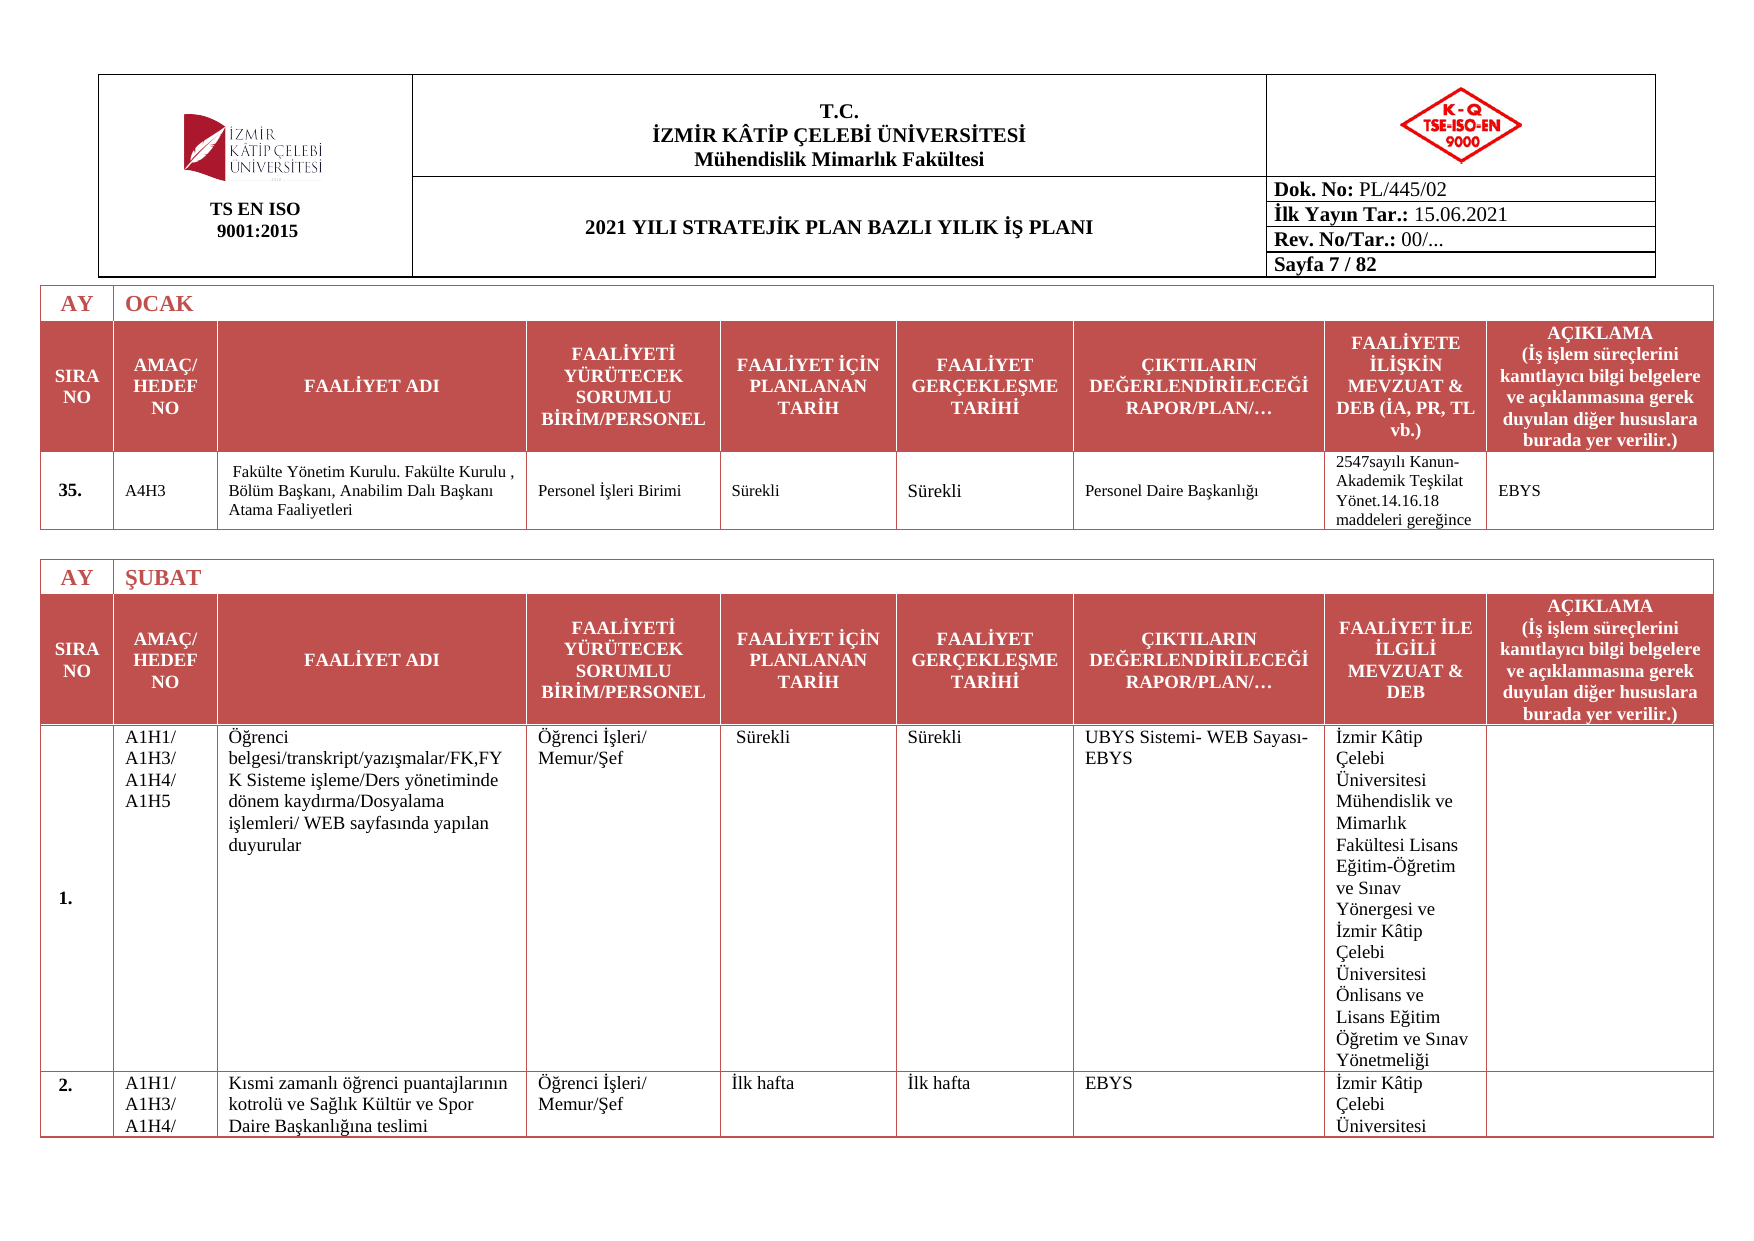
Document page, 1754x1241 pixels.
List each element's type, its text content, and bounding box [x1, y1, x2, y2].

table_header OCAK [114, 286, 1713, 321]
table_cell Öğrenci İşleri/ Memur/Şef [527, 1072, 720, 1136]
table_cell Sürekli [897, 726, 1073, 1071]
table_cell UBYS Sistemi- WEB Sayası-EBYS [1074, 726, 1324, 1071]
table_cell EBYS [1487, 452, 1713, 529]
table_cell ÇIKTILARIN DEĞERLENDİRİLECEĞİ RAPOR/PLAN/… [1074, 595, 1324, 724]
table_cell Sürekli [897, 452, 1073, 529]
table_cell AMAÇ/ HEDEF NO [114, 322, 217, 451]
table_cell İzmir Kâtip Çelebi Üniversitesi Mühendislik ve Mimarlık Fakültesi Lisans Eğitim-Öğretim ve Sınav Yönergesi ve İzmir Kâtip Çelebi Üniversitesi Önlisans ve Lisans Eğitim Öğretim ve Sınav Yönetmeliği [1325, 726, 1486, 1071]
table_cell Öğrenci belgesi/transkript/yazışmalar/FK,FYK Sisteme işleme/Ders yönetiminde dönem kaydırma/Dosyalama işlemleri/ WEB sayfasında yapılan duyurular [218, 726, 526, 1071]
table_cell Kısmi zamanlı öğrenci puantajlarının kotrolü ve Sağlık Kültür ve Spor Daire Başkanlığına teslimi [218, 1072, 526, 1136]
table_cell FAALİYET ADI [218, 322, 526, 451]
table_cell ÇIKTILARIN DEĞERLENDİRİLECEĞİ RAPOR/PLAN/… [1074, 322, 1324, 451]
table_header AY [41, 560, 113, 594]
table_cell [1487, 1072, 1713, 1136]
table_cell FAALİYET İÇİN PLANLANAN TARİH [721, 322, 896, 451]
table_header ŞUBAT [114, 560, 1713, 594]
table_cell İlk hafta [721, 1072, 896, 1136]
table_header AY [41, 286, 113, 321]
picture [171, 103, 340, 198]
table_cell 2547sayılı Kanun-Akademik Teşkilat Yönet.14.16.18 maddeleri gereğince [1325, 452, 1486, 529]
table_cell FAALİYET ADI [218, 595, 526, 724]
table_cell Personel Daire Başkanlığı [1074, 452, 1324, 529]
table_cell FAALİYET GERÇEKLEŞME TARİHİ [897, 322, 1073, 451]
table_cell FAALİYETİ YÜRÜTECEK SORUMLU BİRİM/PERSONEL [527, 322, 720, 451]
table_cell Fakülte Yönetim Kurulu. Fakülte Kurulu , Bölüm Başkanı, Anabilim Dalı Başkanı Atama Faaliyetleri [218, 452, 526, 529]
table_cell SIRA NO [41, 322, 113, 451]
table_cell İzmir Kâtip Çelebi Üniversitesi Kısmi zamanlı öğrenci Çalıştırma Yönergesi [1325, 1072, 1486, 1136]
table_cell FAALİYET GERÇEKLEŞME TARİHİ [897, 595, 1073, 724]
table_cell EBYS [1074, 1072, 1324, 1136]
table_cell A1H1/A1H3/A1H4/A1H5 [114, 726, 217, 1071]
table_cell [1487, 726, 1713, 1071]
table_cell FAALİYET İLE İLGİLİ MEVZUAT & DEB [1325, 595, 1486, 724]
table_cell A1H1/A1H3/A1H4/A1H5 [114, 1072, 217, 1136]
table_cell Sürekli [721, 726, 896, 1071]
picture [1400, 87, 1522, 164]
table_cell AÇIKLAMA (İş işlem süreçlerini kanıtlayıcı bilgi belgelere ve açıklanmasına gerek duyulan diğer hususlara burada yer verilir.) [1487, 595, 1713, 724]
table_cell [41, 726, 113, 1071]
table_cell SIRA NO [41, 595, 113, 724]
table_cell AÇIKLAMA (İş işlem süreçlerini kanıtlayıcı bilgi belgelere ve açıklanmasına gerek duyulan diğer hususlara burada yer verilir.) [1487, 322, 1713, 451]
table_cell Personel İşleri Birimi [527, 452, 720, 529]
table_cell FAALİYET İÇİN PLANLANAN TARİH [721, 595, 896, 724]
table_cell FAALİYETE İLİŞKİN MEVZUAT & DEB (İA, PR, TL vb.) [1325, 322, 1486, 451]
table_cell AMAÇ/ HEDEF NO [114, 595, 217, 724]
table_cell Öğrenci İşleri/ Memur/Şef [527, 726, 720, 1071]
table_cell A4H3 [114, 452, 217, 529]
table_cell [41, 452, 113, 529]
table_cell FAALİYETİ YÜRÜTECEK SORUMLU BİRİM/PERSONEL [527, 595, 720, 724]
table_cell İlk hafta [897, 1072, 1073, 1136]
table_cell [41, 1072, 113, 1136]
table_cell Sürekli [721, 452, 896, 529]
